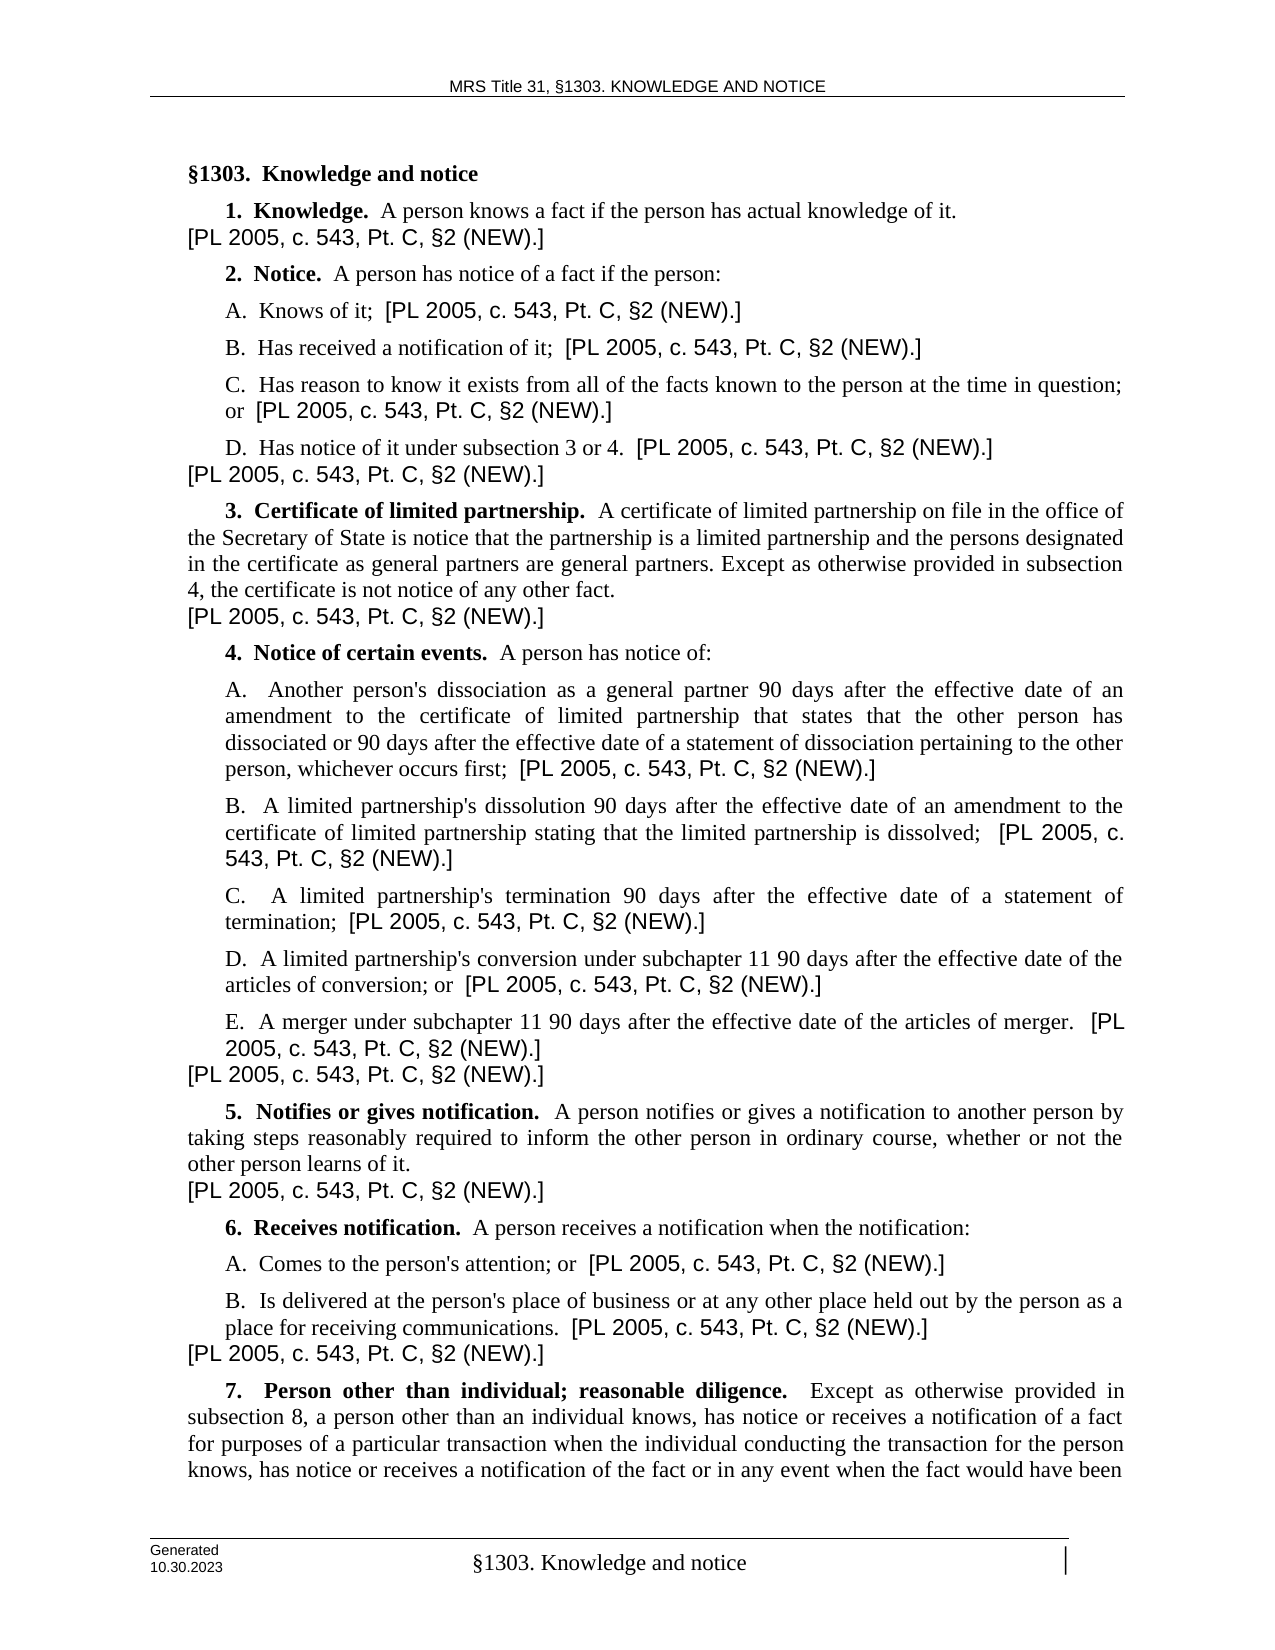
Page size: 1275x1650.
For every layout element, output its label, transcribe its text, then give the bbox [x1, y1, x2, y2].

text 6. Receives notification. A person receives a notification when the notification: [187, 1214, 1125, 1240]
text E. A merger under subchapter 11 90 days after the effective date of the articles of merger. [PL 2005, c. 543, Pt. C, §2 (NEW).] [225, 1008, 1125, 1061]
text [PL 2005, c. 543, Pt. C, §2 (NEW).] [187, 223, 1125, 250]
text A. Knows of it; [PL 2005, c. 543, Pt. C, §2 (NEW).] [225, 297, 1125, 323]
text [PL 2005, c. 543, Pt. C, §2 (NEW).] [187, 461, 1125, 487]
text C. Has reason to know it exists from all of the facts known to the person at the time in question; or [PL 2005, c. 543, Pt. C, §2 (NEW).] [225, 371, 1125, 424]
text D. A limited partnership's conversion under subchapter 11 90 days after the effective date of the articles of conversion; or [PL 2005, c. 543, Pt. C, §2 (NEW).] [225, 945, 1125, 998]
text [PL 2005, c. 543, Pt. C, §2 (NEW).] [187, 603, 1125, 629]
text C. A limited partnership's termination 90 days after the effective date of a statement of termination; [PL 2005, c. 543, Pt. C, §2 (NEW).] [225, 882, 1125, 934]
text 3. Certificate of limited partnership. A certificate of limited partnership on file in the office of the Secretary of State is notice that the partnership is a limited partnership and the persons designated in the certificate as general partners are general partners. Except as otherwise provided in subsection 4, the certificate is not notice of any other fact. [187, 497, 1125, 603]
text A. Comes to the person's attention; or [PL 2005, c. 543, Pt. C, §2 (NEW).] [225, 1250, 1125, 1277]
text A. Another person's dissociation as a general partner 90 days after the effective date of an amendment to the certificate of limited partnership that states that the other person has dissociated or 90 days after the effective date of a statement of dissociation pertaining to the other person, whichever occurs first; [PL 2005, c. 543, Pt. C, §2 (NEW).] [225, 676, 1125, 782]
text [PL 2005, c. 543, Pt. C, §2 (NEW).] [187, 1177, 1125, 1203]
text B. A limited partnership's dissolution 90 days after the effective date of an amendment to the certificate of limited partnership stating that the limited partnership is dissolved; [PL 2005, c. 543, Pt. C, §2 (NEW).] [225, 792, 1125, 871]
text B. Has received a notification of it; [PL 2005, c. 543, Pt. C, §2 (NEW).] [225, 334, 1125, 360]
text D. Has notice of it under subsection 3 or 4. [PL 2005, c. 543, Pt. C, §2 (NEW).] [225, 434, 1125, 461]
text 2. Notice. A person has notice of a fact if the person: [187, 260, 1125, 287]
text [PL 2005, c. 543, Pt. C, §2 (NEW).] [187, 1340, 1125, 1366]
text 4. Notice of certain events. A person has notice of: [187, 639, 1125, 666]
text [PL 2005, c. 543, Pt. C, §2 (NEW).] [187, 1061, 1125, 1087]
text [187, 1377, 1125, 1482]
text B. Is delivered at the person's place of business or at any other place held out by the person as a place for receiving communications. [PL 2005, c. 543, Pt. C, §2 (NEW).] [225, 1287, 1125, 1340]
text 1. Knowledge. A person knows a fact if the person has actual knowledge of it. [187, 197, 1125, 223]
text 5. Notifies or gives notification. A person notifies or gives a notification to another person by taking steps reasonably required to inform the other person in ordinary course, whether or not the other person learns of it. [187, 1098, 1125, 1177]
text §1303. Knowledge and notice [187, 160, 1125, 187]
